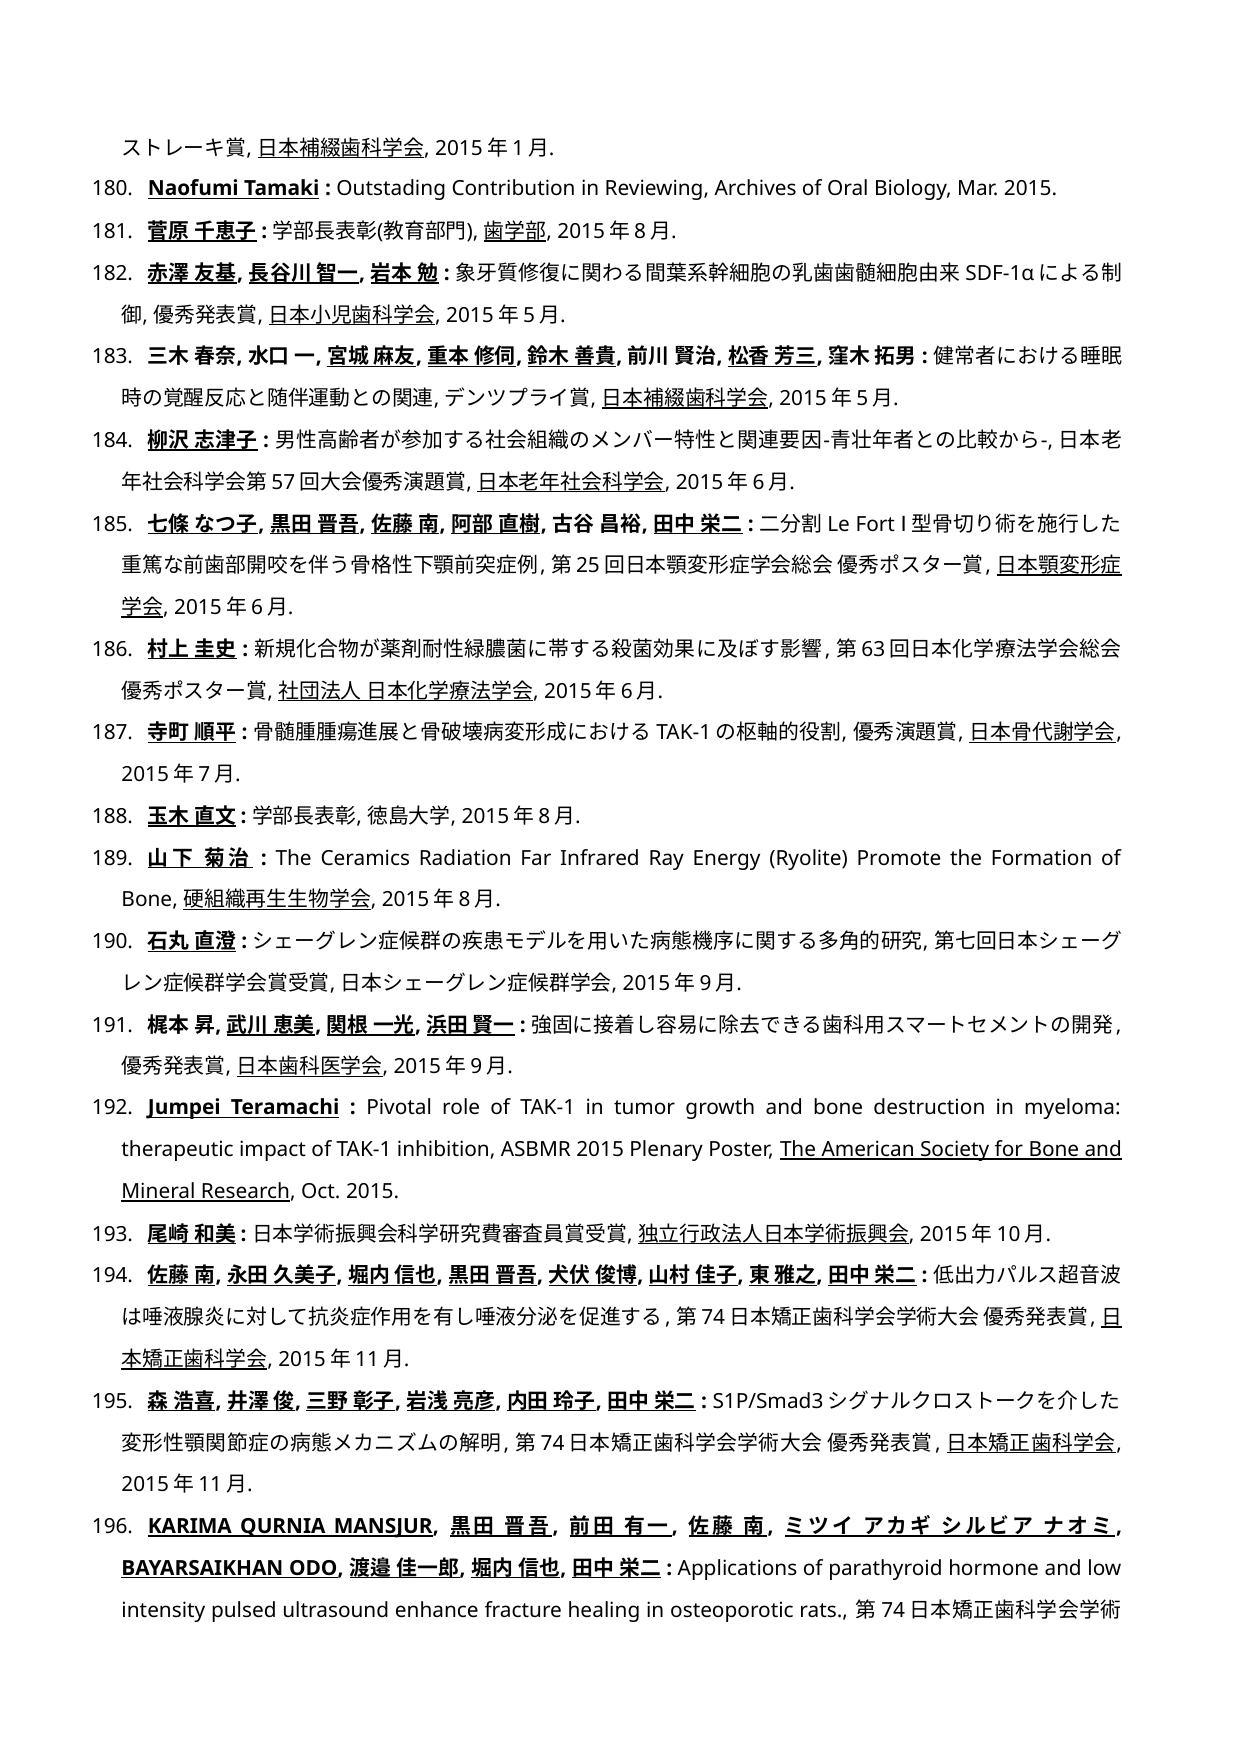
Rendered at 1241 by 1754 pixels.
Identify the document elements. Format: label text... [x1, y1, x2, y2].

list 玉木 直文 : 学部長表彰, 徳島大学, 2015年8月. [92, 793, 1122, 835]
list 尾崎 和美 : 日本学術振興会科学研究費審査員賞受賞, 独立行政法人日本学術振興会, 2015年10月. [92, 1211, 1122, 1253]
list 赤澤 友基, 長谷川 智一, 岩本 勉 : 象牙質修復に関わる間葉系幹細胞の乳歯歯髄細胞由来SDF-1αによる制御, 優秀発表賞, 日本小児歯科学会, 2015年5月. [92, 250, 1122, 334]
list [92, 125, 1122, 167]
list 柳沢 志津子 : 男性高齢者が参加する社会組織のメンバー特性と関連要因-青壮年者との比較から-, 日本老年社会科学会第57回大会優秀演題賞, 日本老年社会科学会, 2015年6月. [92, 417, 1122, 501]
list 三木 春奈, 水口 一, 宮城 麻友, 重本 修伺, 鈴木 善貴, 前川 賢治, 松香 芳三, 窪木 拓男 : 健常者における睡眠時の覚醒反応と随伴運動との関連, デンツプライ賞, 日本補綴歯科学会, 2015年5月. [92, 334, 1122, 417]
list 佐藤 南, 永田 久美子, 堀内 信也, 黒田 晋吾, 犬伏 俊博, 山村 佳子, 東 雅之, 田中 栄二 : 低出力パルス超音波は唾液腺炎に対して抗炎症作用を有し唾液分泌を促進する, 第74日本矯正歯科学会学術大会 優秀発表賞, 日本矯正歯科学会, 2015年11月. [92, 1253, 1122, 1378]
list 七條 なつ子, 黒田 晋吾, 佐藤 南, 阿部 直樹, 古谷 昌裕, 田中 栄二 : 二分割Le Fort Ⅰ型骨切り術を施行した重篤な前歯部開咬を伴う骨格性下顎前突症例, 第25回日本顎変形症学会総会 優秀ポスター賞, 日本顎変形症学会, 2015年6月. [92, 501, 1122, 626]
list 村上 圭史 : 新規化合物が薬剤耐性緑膿菌に帯する殺菌効果に及ぼす影響, 第63回日本化学療法学会総会 優秀ポスター賞, 社団法人 日本化学療法学会, 2015年6月. [92, 626, 1122, 710]
list 山下 菊治 : The Ceramics Radiation Far Infrared Ray Energy (Ryolite) Promote the Formation of Bone, 硬組織再生生物学会, 2015年8月. [92, 835, 1122, 919]
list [92, 1503, 1122, 1629]
list 森 浩喜, 井澤 俊, 三野 彰子, 岩浅 亮彦, 内田 玲子, 田中 栄二 : S1P/Smad3シグナルクロストークを介した変形性顎関節症の病態メカニズムの解明, 第74日本矯正歯科学会学術大会 優秀発表賞, 日本矯正歯科学会, 2015年11月. [92, 1378, 1122, 1503]
list Naofumi Tamaki : Outstading Contribution in Reviewing, Archives of Oral Biology, Mar. 2015. [92, 167, 1122, 209]
list 石丸 直澄 : シェーグレン症候群の疾患モデルを用いた病態機序に関する多角的研究, 第七回日本シェーグレン症候群学会賞受賞, 日本シェーグレン症候群学会, 2015年9月. [92, 919, 1122, 1002]
list 寺町 順平 : 骨髄腫腫瘍進展と骨破壊病変形成におけるTAK-1の枢軸的役割, 優秀演題賞, 日本骨代謝学会, 2015年7月. [92, 710, 1122, 793]
list Jumpei Teramachi : Pivotal role of TAK-1 in tumor growth and bone destruction in myeloma: therapeutic impact of TAK-1 inhibition, ASBMR 2015 Plenary Poster, The American Society for Bone and Mineral Research, Oct. 2015. [92, 1086, 1122, 1211]
list 梶本 昇, 武川 恵美, 関根 一光, 浜田 賢一 : 強固に接着し容易に除去できる歯科用スマートセメントの開発, 優秀発表賞, 日本歯科医学会, 2015年9月. [92, 1002, 1122, 1086]
list 菅原 千恵子 : 学部長表彰(教育部門), 歯学部, 2015年8月. [92, 209, 1122, 250]
